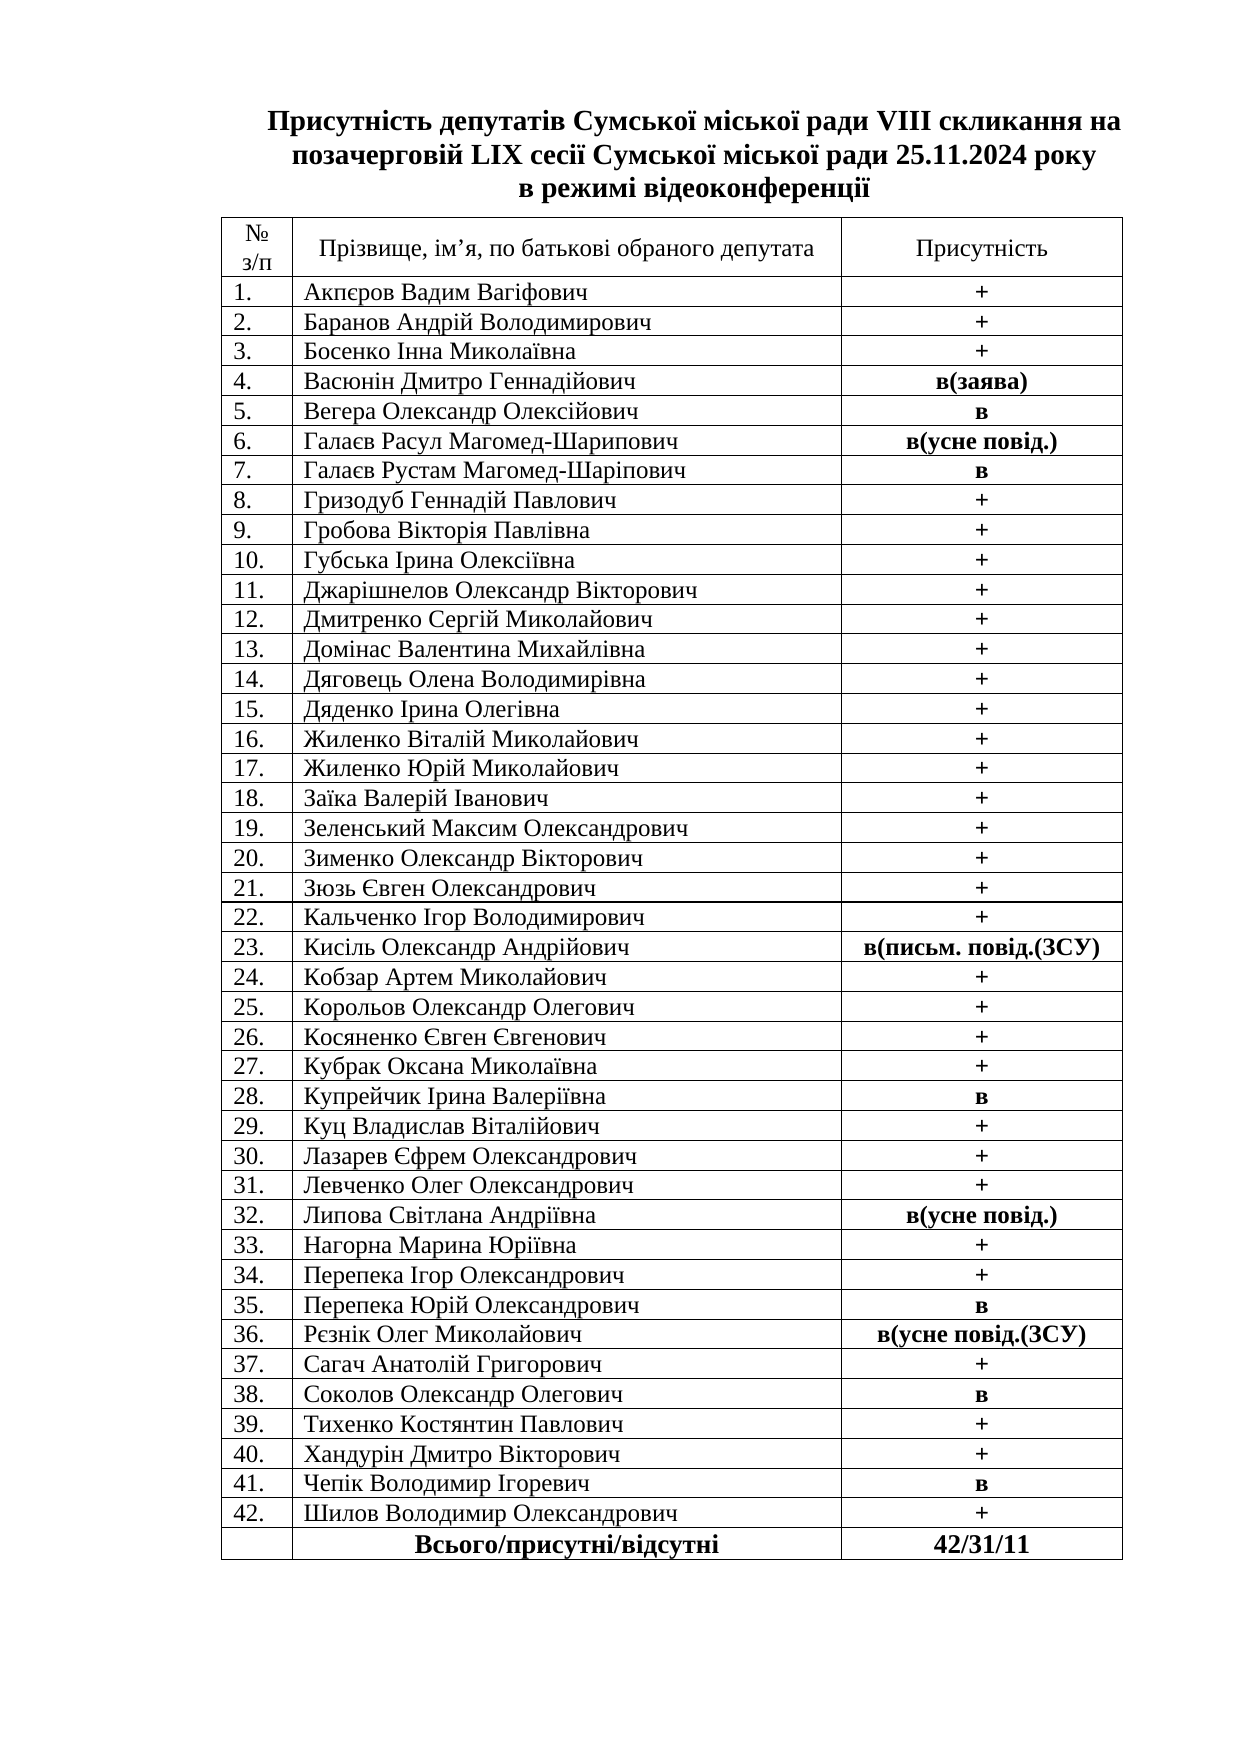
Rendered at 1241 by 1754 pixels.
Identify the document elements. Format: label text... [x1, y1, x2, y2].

table_cell [222, 873, 292, 901]
table_cell [222, 813, 292, 842]
table_cell в [842, 1469, 1122, 1497]
table_cell [222, 1439, 292, 1467]
table_cell Кубрак Оксана Миколаївна [293, 1051, 841, 1080]
table_cell + [842, 1409, 1122, 1438]
table_cell [222, 336, 292, 365]
table_cell Рєзнік Олег Миколайович [293, 1320, 841, 1348]
table_header Присутність [842, 218, 1122, 276]
table_cell Сагач Анатолій Григорович [293, 1349, 841, 1378]
table_cell [222, 1171, 292, 1199]
table_cell в [842, 1379, 1122, 1408]
table_cell + [842, 962, 1122, 991]
table_cell Купрейчик Ірина Валеріївна [293, 1081, 841, 1110]
table_cell в [842, 456, 1122, 484]
table_cell + [842, 1230, 1122, 1259]
table_cell Зеленський Максим Олександрович [293, 813, 841, 842]
table_cell Кальченко Ігор Володимирович [293, 903, 841, 931]
table_cell [222, 277, 292, 306]
table_cell Дмитренко Сергій Миколайович [293, 605, 841, 633]
table_cell Шилов Володимир Олександрович [293, 1498, 841, 1527]
table_header Прізвище, ім’я, по батькові обраного депутата [293, 218, 841, 276]
table_cell + [842, 1498, 1122, 1527]
table_cell Губська Ірина Олексіївна [293, 545, 841, 574]
table_cell [222, 485, 292, 514]
table_cell [222, 694, 292, 723]
table_cell [222, 1051, 292, 1080]
table_cell Босенко Інна Миколаївна [293, 336, 841, 365]
table_cell [222, 664, 292, 693]
table_cell Галаєв Расул Магомед-Шарипович [293, 426, 841, 454]
table_header № з/п [222, 218, 292, 276]
table_cell в(заява) [842, 366, 1122, 395]
table_cell Акпєров Вадим Вагіфович [293, 277, 841, 306]
table_cell + [842, 545, 1122, 574]
table_cell в(усне повід.) [842, 426, 1122, 454]
table_cell [222, 575, 292, 603]
table_cell Куц Владислав Віталійович [293, 1111, 841, 1140]
table_cell + [842, 575, 1122, 603]
table_cell [222, 1111, 292, 1140]
table_cell 42/31/11 [842, 1528, 1122, 1559]
table_cell [222, 396, 292, 425]
table_cell Васюнін Дмитро Геннадійович [293, 366, 841, 395]
table_cell [222, 634, 292, 663]
table_cell Зюзь Євген Олександрович [293, 873, 841, 901]
table_cell [222, 1349, 292, 1378]
table_cell Зименко Олександр Вікторович [293, 843, 841, 872]
table_cell Гробова Вікторія Павлівна [293, 515, 841, 544]
table_cell [222, 1230, 292, 1259]
table_cell [222, 1022, 292, 1050]
table_cell [222, 1081, 292, 1110]
table_cell + [842, 277, 1122, 306]
table_cell [222, 754, 292, 782]
table_cell в(усне повід.) [842, 1200, 1122, 1229]
table_cell Корольов Олександр Олегович [293, 992, 841, 1021]
table_cell + [842, 992, 1122, 1021]
table_cell + [842, 1141, 1122, 1169]
table_cell + [842, 754, 1122, 782]
table_cell [222, 1200, 292, 1229]
table_cell Вегера Олександр Олексійович [293, 396, 841, 425]
table_cell + [842, 843, 1122, 872]
table_cell + [842, 873, 1122, 901]
table_cell Перепека Юрій Олександрович [293, 1290, 841, 1318]
table_cell Тихенко Костянтин Павлович [293, 1409, 841, 1438]
table_cell Кобзар Артем Миколайович [293, 962, 841, 991]
table_cell + [842, 1022, 1122, 1050]
table_cell + [842, 1171, 1122, 1199]
table_cell Всього/присутні/відсутні [293, 1528, 841, 1559]
table_cell Лазарев Єфрем Олександрович [293, 1141, 841, 1169]
table_cell [222, 545, 292, 574]
table_cell Чепік Володимир Ігоревич [293, 1469, 841, 1497]
table_cell + [842, 813, 1122, 842]
table_cell [222, 903, 292, 931]
table_cell [222, 456, 292, 484]
table_cell + [842, 694, 1122, 723]
table_cell [222, 1320, 292, 1348]
table_cell Галаєв Рустам Магомед-Шаріпович [293, 456, 841, 484]
table_cell + [842, 1439, 1122, 1467]
table_cell [222, 724, 292, 752]
table_cell Соколов Олександр Олегович [293, 1379, 841, 1408]
table_cell [222, 307, 292, 335]
table_cell [222, 843, 292, 872]
table_cell [222, 1260, 292, 1289]
table_cell в [842, 1081, 1122, 1110]
table_cell [222, 992, 292, 1021]
table_cell + [842, 1260, 1122, 1289]
table_cell Жиленко Юрій Миколайович [293, 754, 841, 782]
table_cell [222, 962, 292, 991]
table_cell + [842, 307, 1122, 335]
table_cell [222, 783, 292, 812]
table_cell Перепека Ігор Олександрович [293, 1260, 841, 1289]
table_cell Кисіль Олександр Андрійович [293, 932, 841, 961]
table_cell Джарішнелов Олександр Вікторович [293, 575, 841, 603]
table_cell [222, 1469, 292, 1497]
table_cell Гризодуб Геннадій Павлович [293, 485, 841, 514]
table_cell в [842, 396, 1122, 425]
table_cell [222, 1379, 292, 1408]
text Присутність депутатів Сумської міської ради VIII скликання на позачерговій LIX сесії Сумської міської ради 25.11.2024 року [222, 103, 1167, 171]
table_cell [222, 1498, 292, 1527]
table_cell + [842, 783, 1122, 812]
table_cell Заїка Валерій Іванович [293, 783, 841, 812]
table_cell [222, 1141, 292, 1169]
table_cell [222, 1409, 292, 1438]
table_cell [222, 932, 292, 961]
table_cell в [842, 1290, 1122, 1318]
table_cell + [842, 634, 1122, 663]
table_cell Нагорна Марина Юріївна [293, 1230, 841, 1259]
table_cell [222, 426, 292, 454]
table_cell [222, 1290, 292, 1318]
table_cell + [842, 1349, 1122, 1378]
table_cell Дяговець Олена Володимирівна [293, 664, 841, 693]
table_cell + [842, 903, 1122, 931]
table_cell Дяденко Ірина Олегівна [293, 694, 841, 723]
table_cell + [842, 1111, 1122, 1140]
table_cell Левченко Олег Олександрович [293, 1171, 841, 1199]
table_cell Баранов Андрій Володимирович [293, 307, 841, 335]
table_cell [222, 1528, 292, 1559]
table_cell в(письм. повід.(ЗСУ) [842, 932, 1122, 961]
table_cell + [842, 515, 1122, 544]
table_cell + [842, 1051, 1122, 1080]
table_cell [222, 515, 292, 544]
table_cell + [842, 724, 1122, 752]
table_cell + [842, 336, 1122, 365]
table_cell [222, 366, 292, 395]
table_cell + [842, 485, 1122, 514]
table_cell Домінас Валентина Михайлівна [293, 634, 841, 663]
table_cell Липова Світлана Андріївна [293, 1200, 841, 1229]
table_cell + [842, 605, 1122, 633]
text в режимі відеоконференції [222, 171, 1167, 204]
table_cell Хандурін Дмитро Вікторович [293, 1439, 841, 1467]
table_cell в(усне повід.(ЗСУ) [842, 1320, 1122, 1348]
table_cell + [842, 664, 1122, 693]
table_cell Жиленко Віталій Миколайович [293, 724, 841, 752]
table_cell [222, 605, 292, 633]
table_cell Косяненко Євген Євгенович [293, 1022, 841, 1050]
